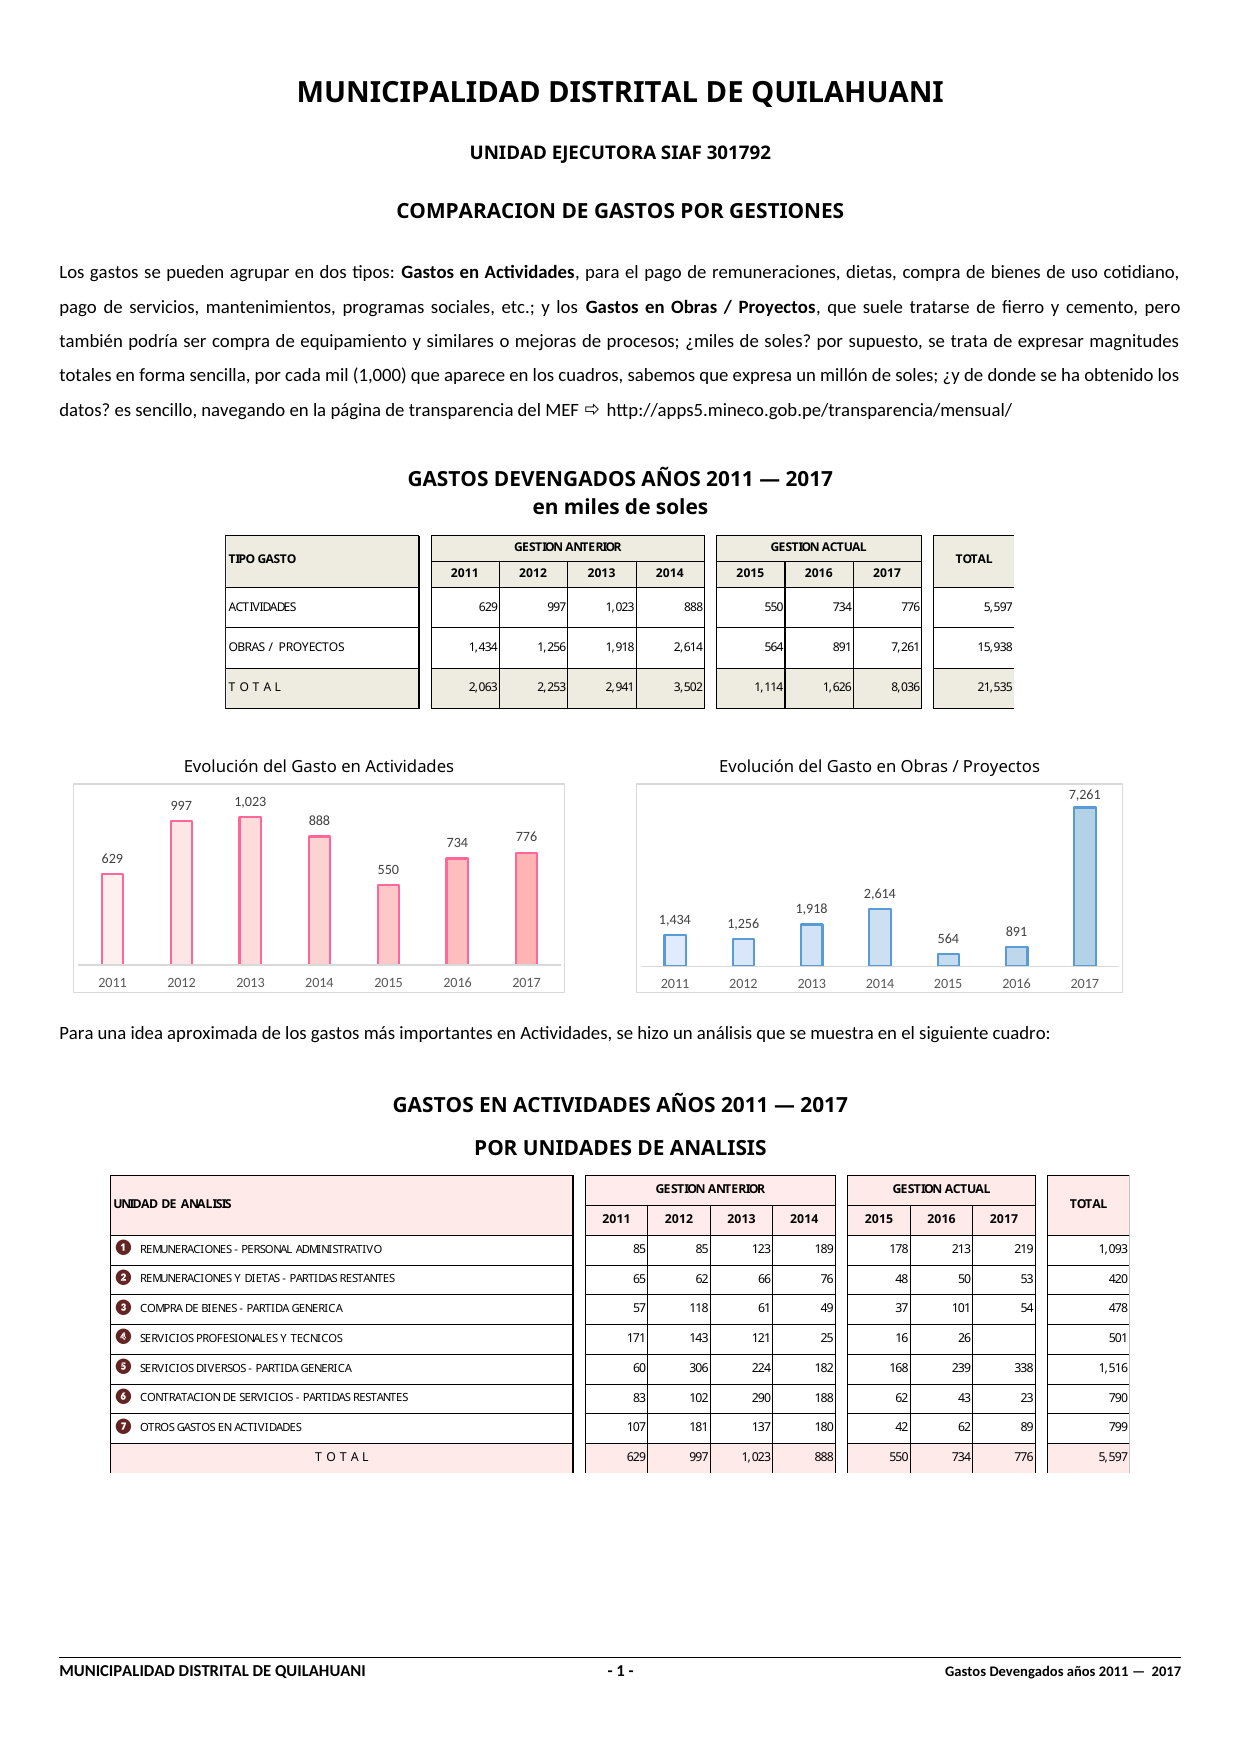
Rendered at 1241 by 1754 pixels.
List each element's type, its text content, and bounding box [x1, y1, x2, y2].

text en miles de soles [59, 492, 1181, 521]
text GASTOS DEVENGADOS AÑOS 2011 — 2017 [59, 464, 1181, 492]
text COMPARACION DE GASTOS POR GESTIONES [59, 197, 1181, 225]
text Los gastos se pueden agrupar en dos tipos: Gastos en Actividades, para el pago de remuneraciones, dietas, compra de bienes de uso cotidiano, pago de servicios, mantenimientos, programas sociales, etc.; y los Gastos en Obras / Proyectos, que suele tratarse de fierro y cemento, pero también podría ser compra de equipamiento y similares o mejoras de procesos; ¿miles de soles? por supuesto, se trata de expresar magnitudes totales en forma sencilla, por cada mil (1,000) que aparece en los cuadros, sabemos que expresa un millón de soles; ¿y de donde se ha obtenido los datos? es sencillo, navegando en la página de transparencia del MEF http://apps5.mineco.gob.pe/transparencia/mensual/ [59, 261, 1181, 421]
text POR UNIDADES DE ANALISIS [59, 1133, 1181, 1161]
text Para una idea aproximada de los gastos más importantes en Actividades, se hizo un análisis que se muestra en el siguiente cuadro: [59, 1021, 1181, 1044]
table_header Evolución del Gasto en Actividades [39, 755, 599, 783]
table_header Evolución del Gasto en Obras / Proyectos [599, 755, 1159, 783]
table_cell [39, 784, 599, 999]
text MUNICIPALIDAD DISTRITAL DE QUILAHUANI [59, 71, 1181, 111]
text UNIDAD EJECUTORA SIAF 301792 [59, 139, 1181, 164]
text GASTOS EN ACTIVIDADES AÑOS 2011 — 2017 [59, 1090, 1181, 1119]
table_cell [599, 784, 1159, 999]
